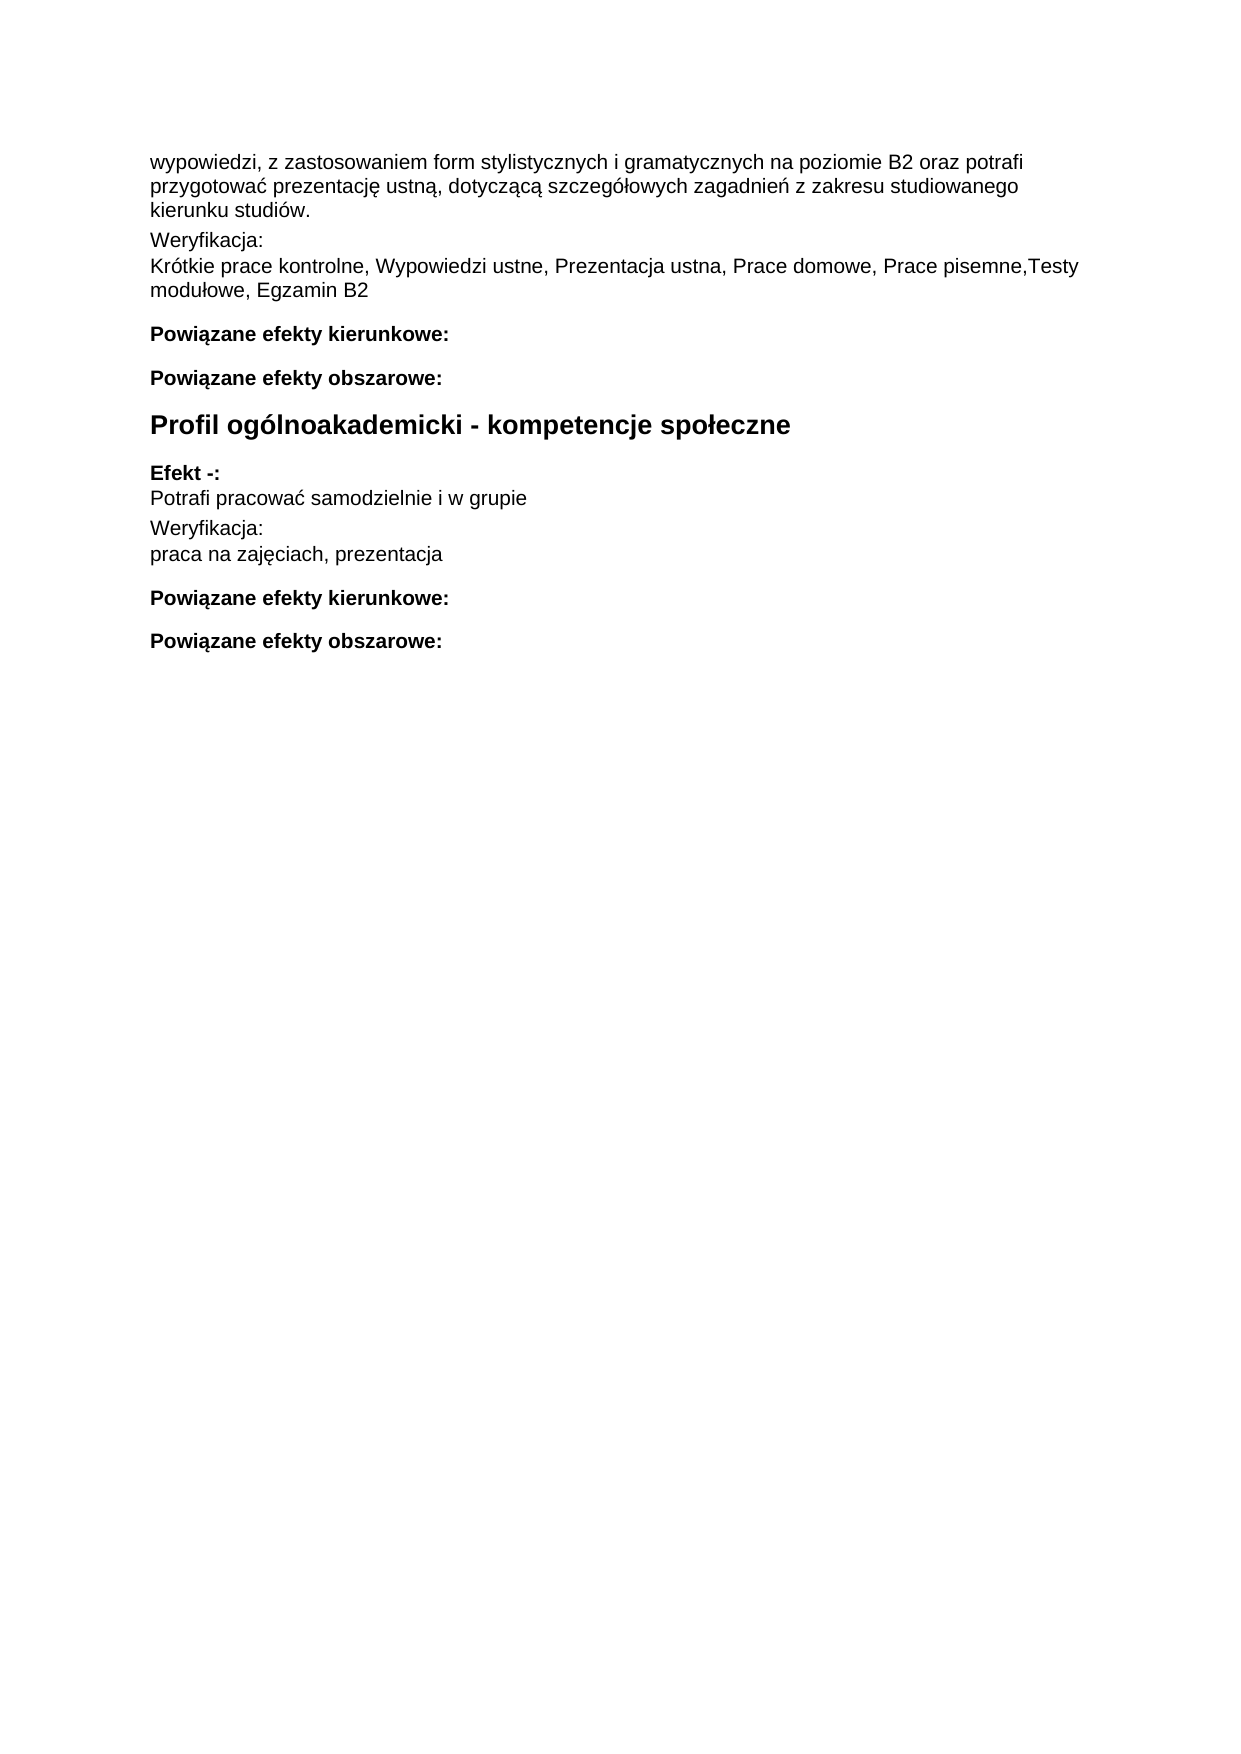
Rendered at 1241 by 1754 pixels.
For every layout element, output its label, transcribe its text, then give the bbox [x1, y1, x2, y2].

text Powiązane efekty kierunkowe: [150, 322, 1090, 346]
text Krótkie prace kontrolne, Wypowiedzi ustne, Prezentacja ustna, Prace domowe, Prace pisemne,Testy modułowe, Egzamin B2 [150, 254, 1090, 302]
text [150, 150, 1090, 222]
text Efekt -: [150, 460, 1090, 484]
text Powiązane efekty obszarowe: [150, 629, 1090, 653]
text Potrafi pracować samodzielnie i w grupie [150, 485, 1090, 509]
text Weryfikacja: [150, 228, 1090, 252]
text praca na zajęciach, prezentacja [150, 542, 1090, 566]
text Powiązane efekty obszarowe: [150, 366, 1090, 389]
text Powiązane efekty kierunkowe: [150, 585, 1090, 609]
text Weryfikacja: [150, 516, 1090, 539]
subtitle Profil ogólnoakademicki - kompetencje społeczne [150, 409, 1090, 441]
